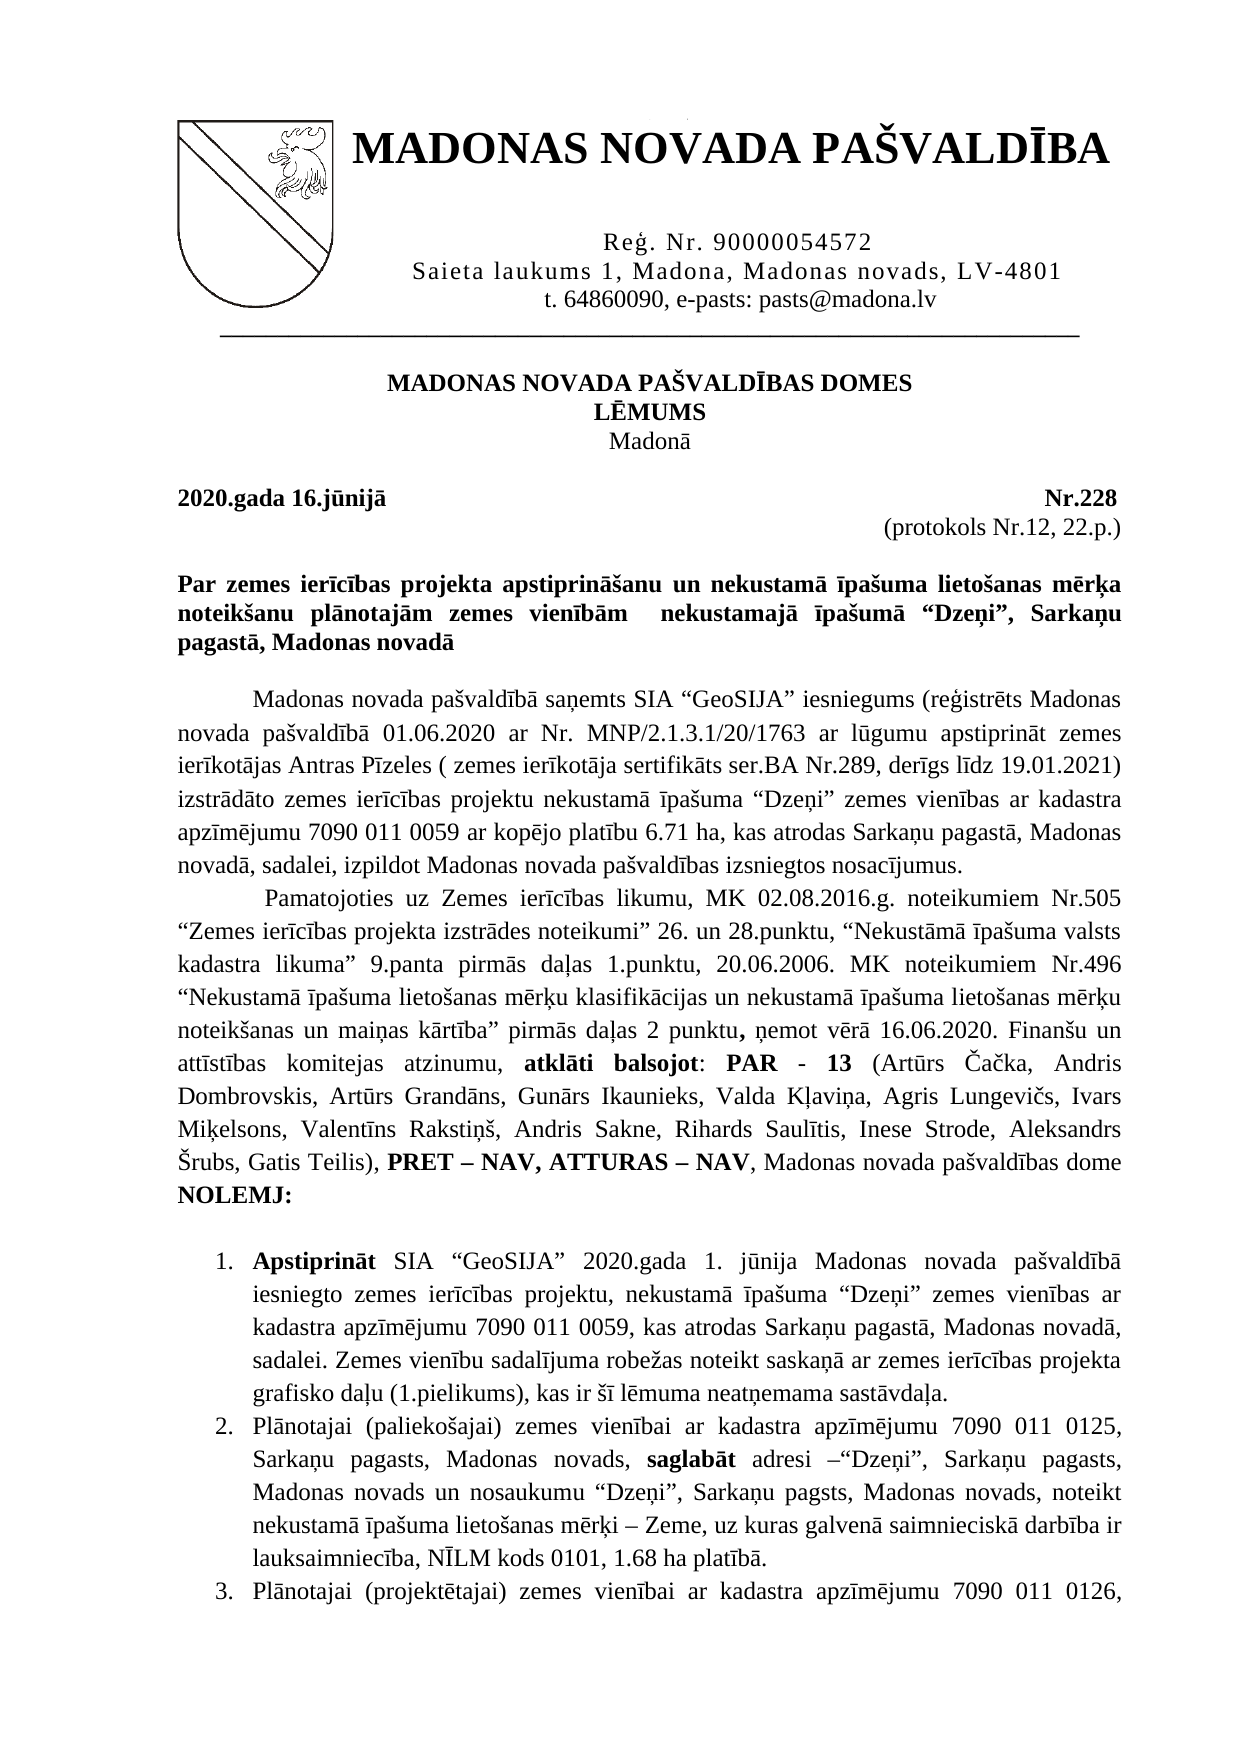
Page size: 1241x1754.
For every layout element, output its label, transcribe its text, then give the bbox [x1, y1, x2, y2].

text Madonas novada pašvaldībā saņemts SIA “GeoSIJA” iesniegums (reģistrēts Madonas novada pašvaldībā 01.06.2020 ar Nr. MNP/2.1.3.1/20/1763 ar lūgumu apstiprināt zemes ierīkotājas Antras Pīzeles ( zemes ierīkotāja sertifikāts ser.BA Nr.289, derīgs līdz 19.01.2021) izstrādāto zemes ierīcības projektu nekustamā īpašuma “Dzeņi” zemes vienības ar kadastra apzīmējumu 7090 011 0059 ar kopējo platību 6.71 ha, kas atrodas Sarkaņu pagastā, Madonas novadā, sadalei, izpildot Madonas novada pašvaldības izsniegtos nosacījumus. [177, 684, 1122, 878]
list Plānotajai (paliekošajai) zemes vienībai ar kadastra apzīmējumu 7090 011 0125, Sarkaņu pagasts, Madonas novads, saglabāt adresi –“Dzeņi”, Sarkaņu pagasts, Madonas novads un nosaukumu “Dzeņi”, Sarkaņu pagsts, Madonas novads, noteikt nekustamā īpašuma lietošanas mērķi – Zeme, uz kuras galvenā saimnieciskā darbība ir lauksaimniecība, NĪLM kods 0101, 1.68 ha platībā. [215, 1411, 1122, 1572]
text Madonā [177, 426, 1122, 454]
text MADONAS NOVADA PAŠVALDĪBAS DOMES [177, 368, 1122, 397]
text ___________________________________________________________________________ [177, 313, 1122, 339]
text LĒMUMS [177, 397, 1122, 426]
text Saieta laukums 1, Madona, Madonas novads, LV-4801 [334, 256, 1122, 284]
list Apstiprināt SIA “GeoSIJA” 2020.gada 1. jūnija Madonas novada pašvaldībā iesniegto zemes ierīcības projektu, nekustamā īpašuma “Dzeņi” zemes vienības ar kadastra apzīmējumu 7090 011 0059, kas atrodas Sarkaņu pagastā, Madonas novadā, sadalei. Zemes vienību sadalījuma robežas noteikt saskaņā ar zemes ierīcības projekta grafisko daļu (1.pielikums), kas ir šī lēmuma neatņemama sastāvdaļa. [215, 1246, 1122, 1407]
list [215, 1576, 1122, 1605]
picture [177, 120, 334, 308]
text Pamatojoties uz Zemes ierīcības likumu, MK 02.08.2016.g. noteikumiem Nr.505 “Zemes ierīcības projekta izstrādes noteikumi” 26. un 28.punktu, “Nekustāmā īpašuma valsts kadastra likuma” 9.panta pirmās daļas 1.punktu, 20.06.2006. MK noteikumiem Nr.496 “Nekustamā īpašuma lietošanas mērķu klasifikācijas un nekustamā īpašuma lietošanas mērķu noteikšanas un maiņas kārtība” pirmās daļas 2 punktu, ņemot vērā 16.06.2020. Finanšu un attīstības komitejas atzinumu, atklāti balsojot: PAR - 13 (Artūrs Čačka, Andris Dombrovskis, Artūrs Grandāns, Gunārs Ikaunieks, Valda Kļaviņa, Agris Lungevičs, Ivars Miķelsons, Valentīns Rakstiņš, Andris Sakne, Rihards Saulītis, Inese Strode, Aleksandrs Šrubs, Gatis Teilis), PRET – NAV, ATTURAS – NAV, Madonas novada pašvaldības dome NOLEMJ: [177, 883, 1122, 1209]
text t. 64860090, e-pasts: pasts@madona.lv [177, 284, 1122, 313]
text Reģ. Nr. 90000054572 [334, 227, 1122, 256]
text Par zemes ierīcības projekta apstiprināšanu un nekustamā īpašuma lietošanas mērķa noteikšanu plānotajām zemes vienībām nekustamajā īpašumā “Dzeņi”, Sarkaņu pagastā, Madonas novadā [177, 569, 1122, 656]
text MADONAS NOVADA PAŠVALDĪBA [334, 121, 1122, 173]
text (protokols Nr.12, 22.p.) [177, 512, 1122, 541]
text 2020.gada 16.jūnijā Nr.228 [177, 483, 1122, 512]
